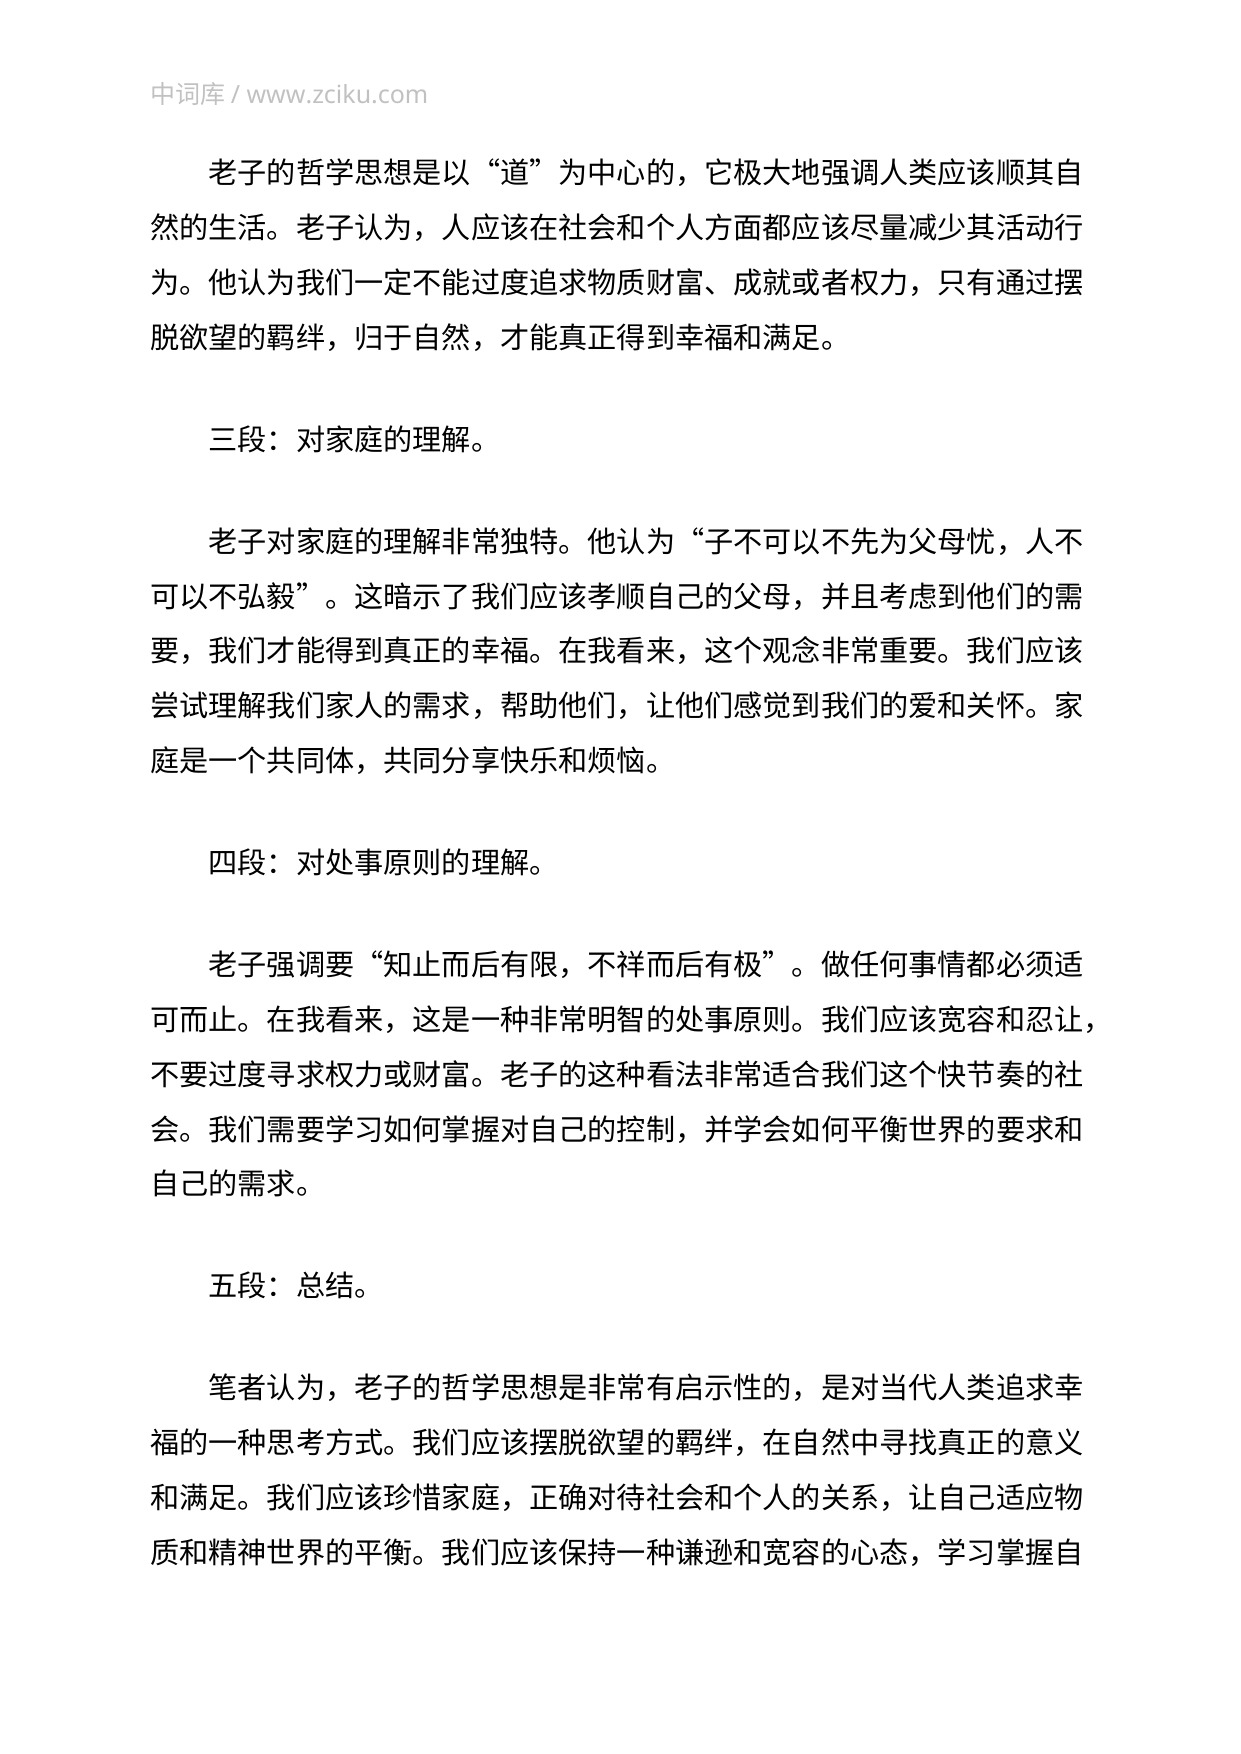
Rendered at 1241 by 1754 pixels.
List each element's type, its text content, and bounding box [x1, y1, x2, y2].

text 四段：对处事原则的理解。 [150, 839, 1090, 882]
text 三段：对家庭的理解。 [150, 416, 1090, 459]
text 老子的哲学思想是以“道”为中心的，它极大地强调人类应该顺其自然的生活。老子认为，人应该在社会和个人方面都应该尽量减少其活动行为。他认为我们一定不能过度追求物质财富、成就或者权力，只有通过摆脱欲望的羁绊，归于自然，才能真正得到幸福和满足。 [150, 150, 1090, 357]
text 老子对家庭的理解非常独特。他认为“子不可以不先为父母忧，人不可以不弘毅”。这暗示了我们应该孝顺自己的父母，并且考虑到他们的需要，我们才能得到真正的幸福。在我看来，这个观念非常重要。我们应该尝试理解我们家人的需求，帮助他们，让他们感觉到我们的爱和关怀。家庭是一个共同体，共同分享快乐和烦恼。 [150, 518, 1090, 780]
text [150, 1364, 1090, 1571]
text 五段：总结。 [150, 1263, 1090, 1305]
text 老子强调要“知止而后有限，不祥而后有极”。做任何事情都必须适可而止。在我看来，这是一种非常明智的处事原则。我们应该宽容和忍让，不要过度寻求权力或财富。老子的这种看法非常适合我们这个快节奏的社会。我们需要学习如何掌握对自己的控制，并学会如何平衡世界的要求和自己的需求。 [150, 941, 1090, 1203]
